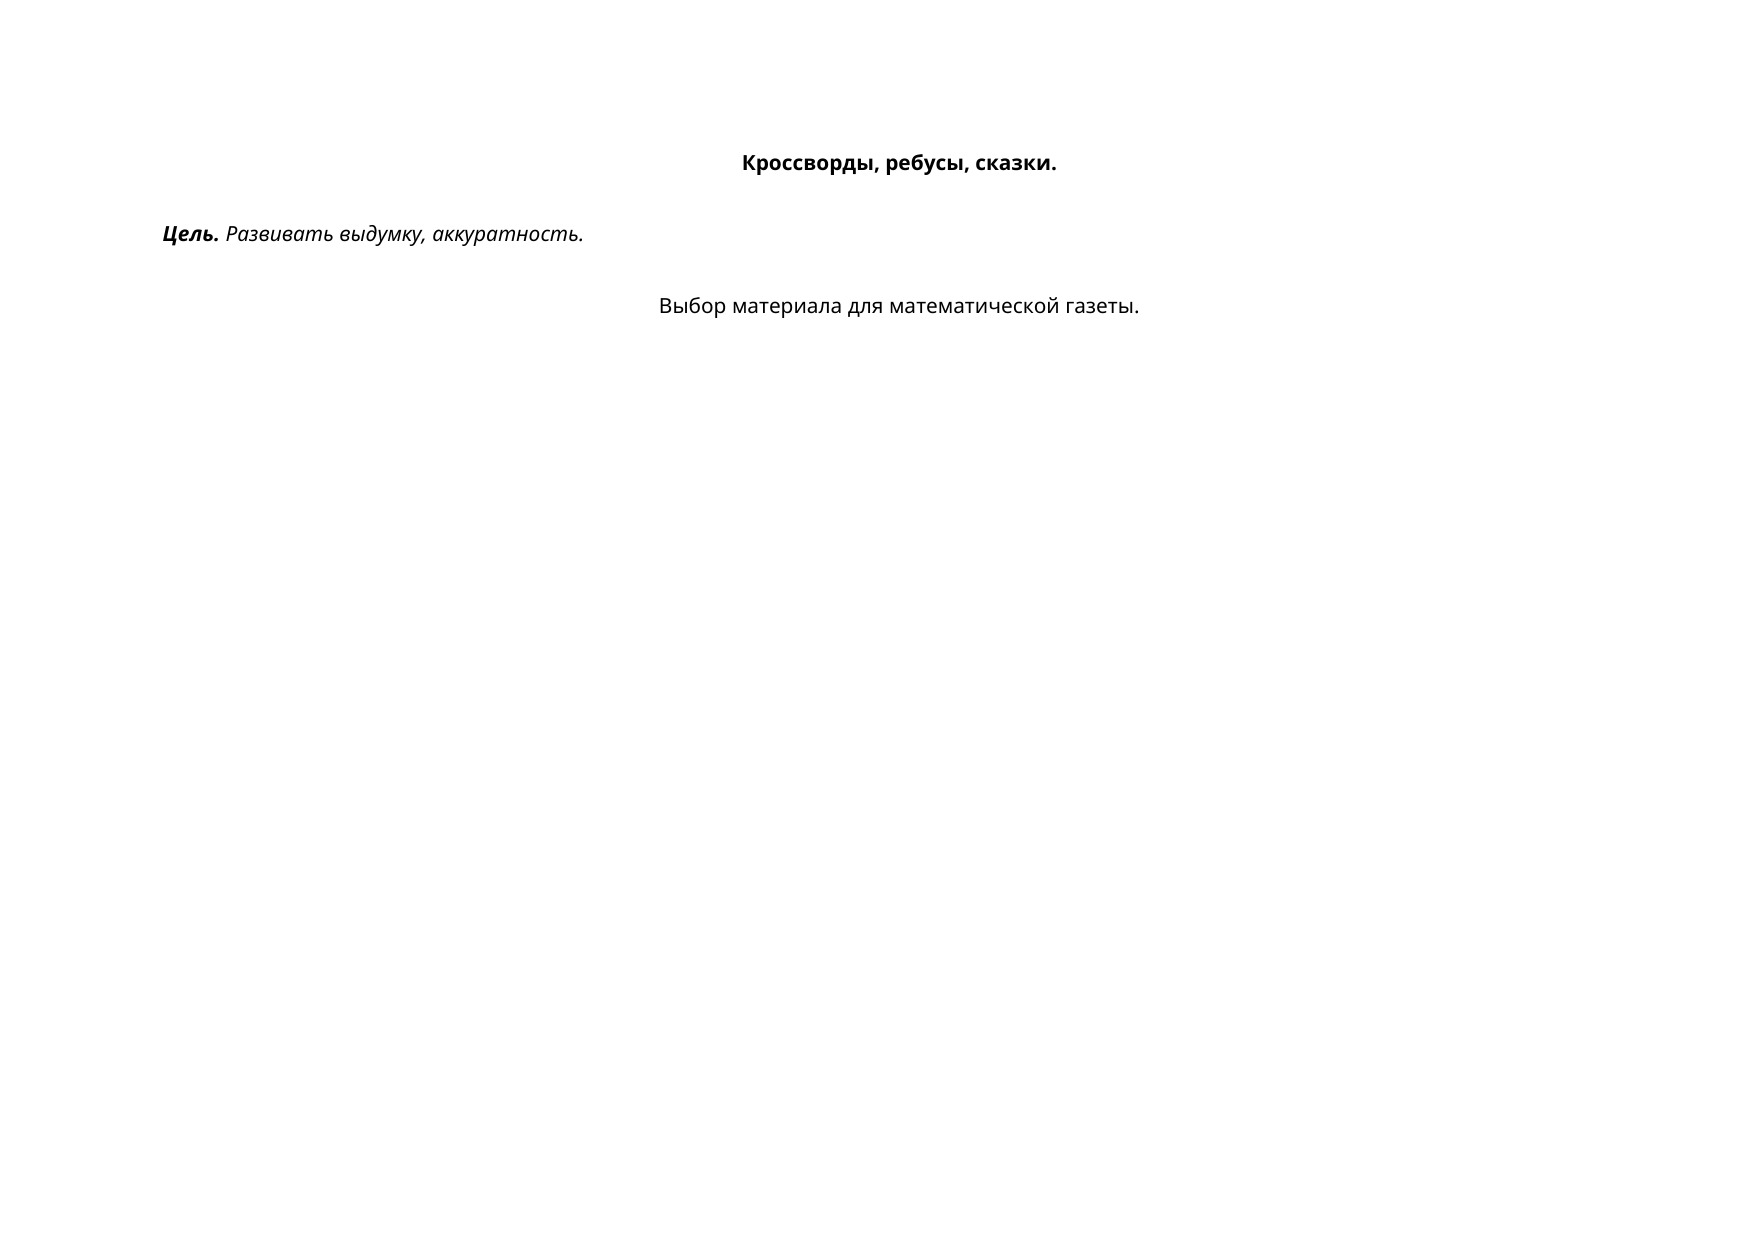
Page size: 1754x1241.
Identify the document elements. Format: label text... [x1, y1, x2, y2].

text Цель. Развивать выдумку, аккуратность. [162, 219, 1636, 248]
text Кроссворды, ребусы, сказки. [162, 148, 1636, 176]
text Выбор материала для математической газеты. [162, 291, 1636, 320]
